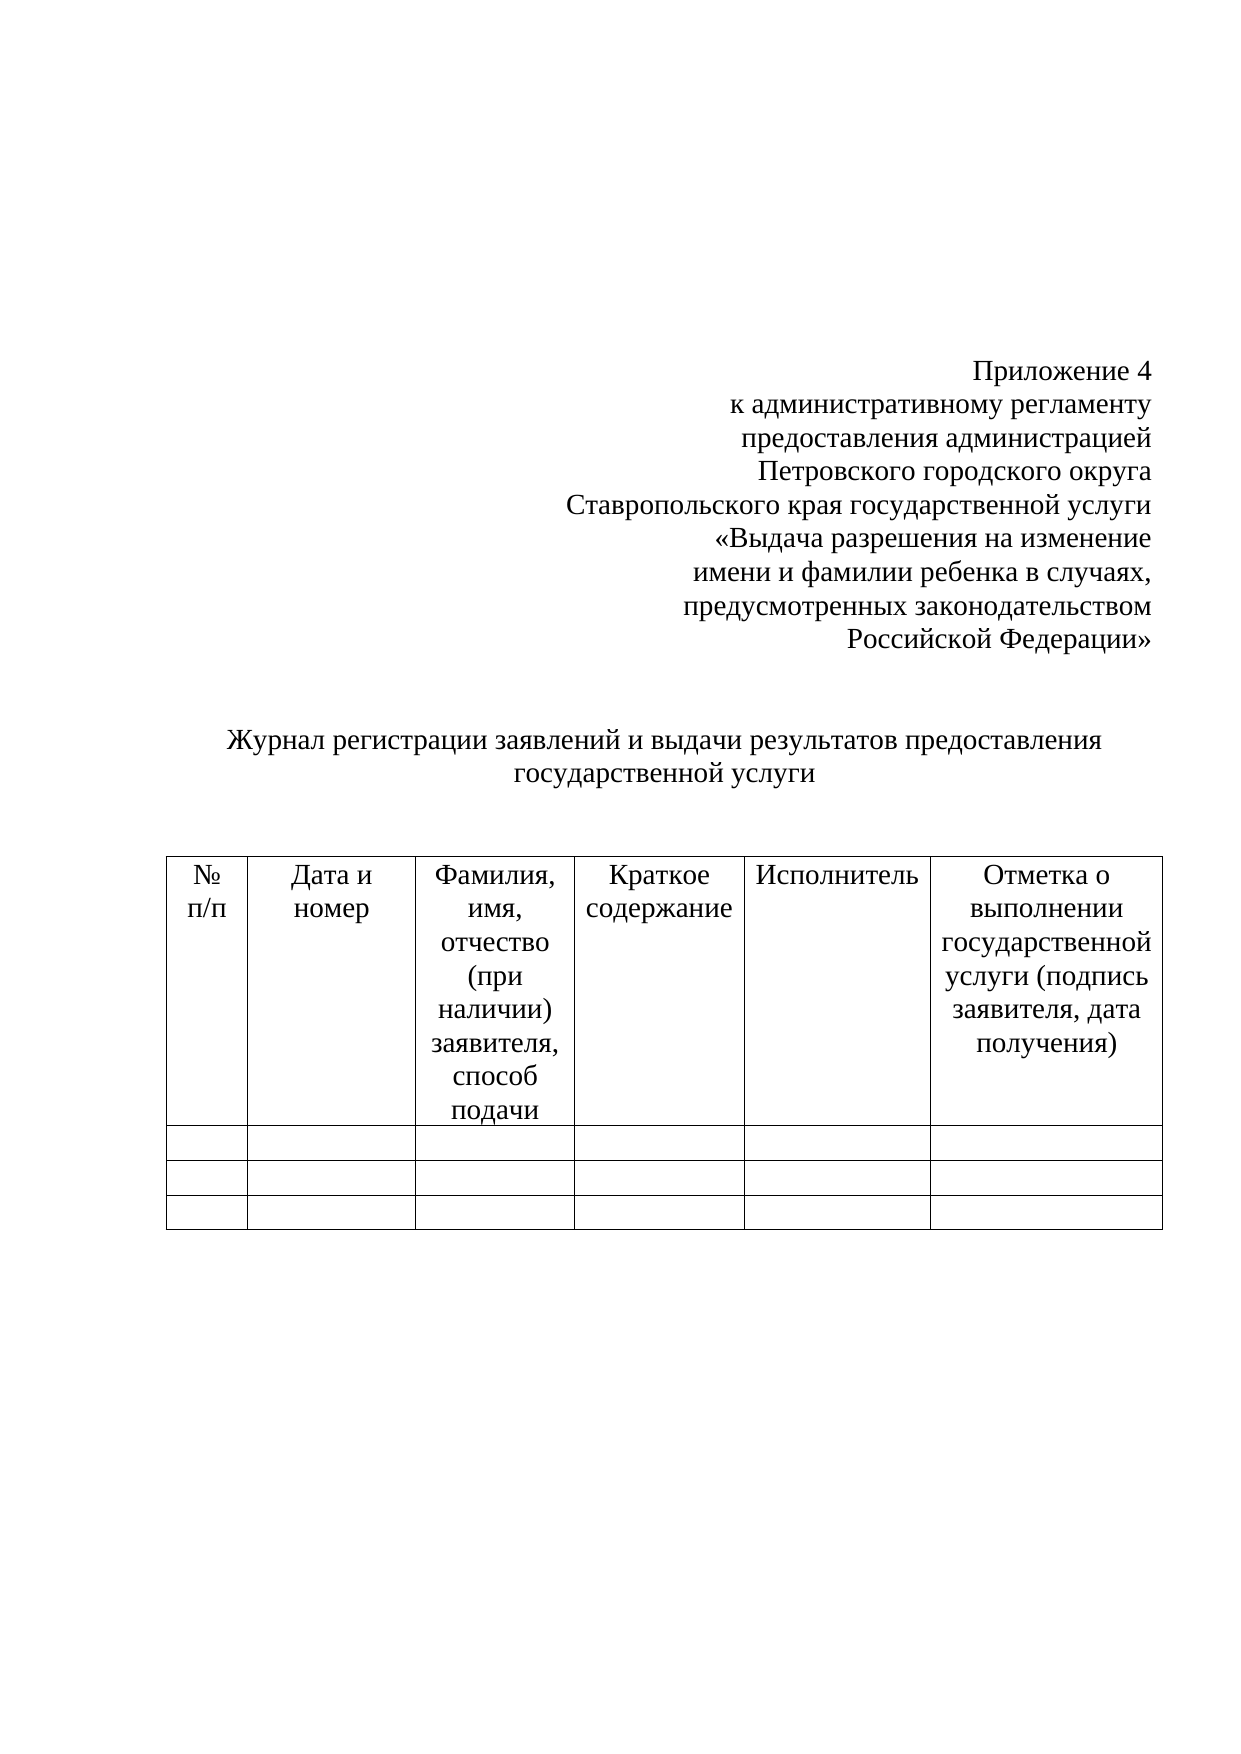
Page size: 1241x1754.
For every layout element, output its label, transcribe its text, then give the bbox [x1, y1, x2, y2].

table_cell [931, 1196, 1162, 1229]
text имени и фамилии ребенка в случаях, [177, 554, 1152, 588]
text Журнал регистрации заявлений и выдачи результатов предоставления государственной услуги [177, 722, 1152, 789]
table_header Фамилия, имя, отчество (при наличии) заявителя, способ подачи [416, 857, 574, 1125]
text Ставропольского края государственной услуги [177, 487, 1152, 521]
table_cell [416, 1161, 574, 1194]
table_cell [575, 1196, 744, 1229]
text «Выдача разрешения на изменение [177, 521, 1152, 554]
table_cell [167, 1161, 247, 1194]
table_header Отметка о выполнении государственной услуги (подпись заявителя, дата получения) [931, 857, 1162, 1125]
table_cell [575, 1126, 744, 1160]
table_cell [745, 1126, 930, 1160]
table_cell [248, 1126, 415, 1160]
table_cell [167, 1126, 247, 1160]
text предусмотренных законодательством [177, 588, 1152, 621]
table_cell [167, 1196, 247, 1229]
table_cell [931, 1126, 1162, 1160]
table_header Исполнитель [745, 857, 930, 1125]
table_header № п/п [167, 857, 247, 1125]
table_header Дата и номер [248, 857, 415, 1125]
table_header Краткое содержание [575, 857, 744, 1125]
table_cell [416, 1126, 574, 1160]
table_cell [745, 1196, 930, 1229]
text Российской Федерации» [177, 621, 1152, 655]
table_cell [248, 1196, 415, 1229]
text предоставления администрацией [177, 420, 1152, 453]
table_cell [931, 1161, 1162, 1194]
table_cell [575, 1161, 744, 1194]
text Петровского городского округа [177, 453, 1152, 487]
table_cell [248, 1161, 415, 1194]
text Приложение 4 [177, 353, 1152, 386]
table_cell [416, 1196, 574, 1229]
text к административному регламенту [177, 386, 1152, 420]
table_cell [745, 1161, 930, 1194]
